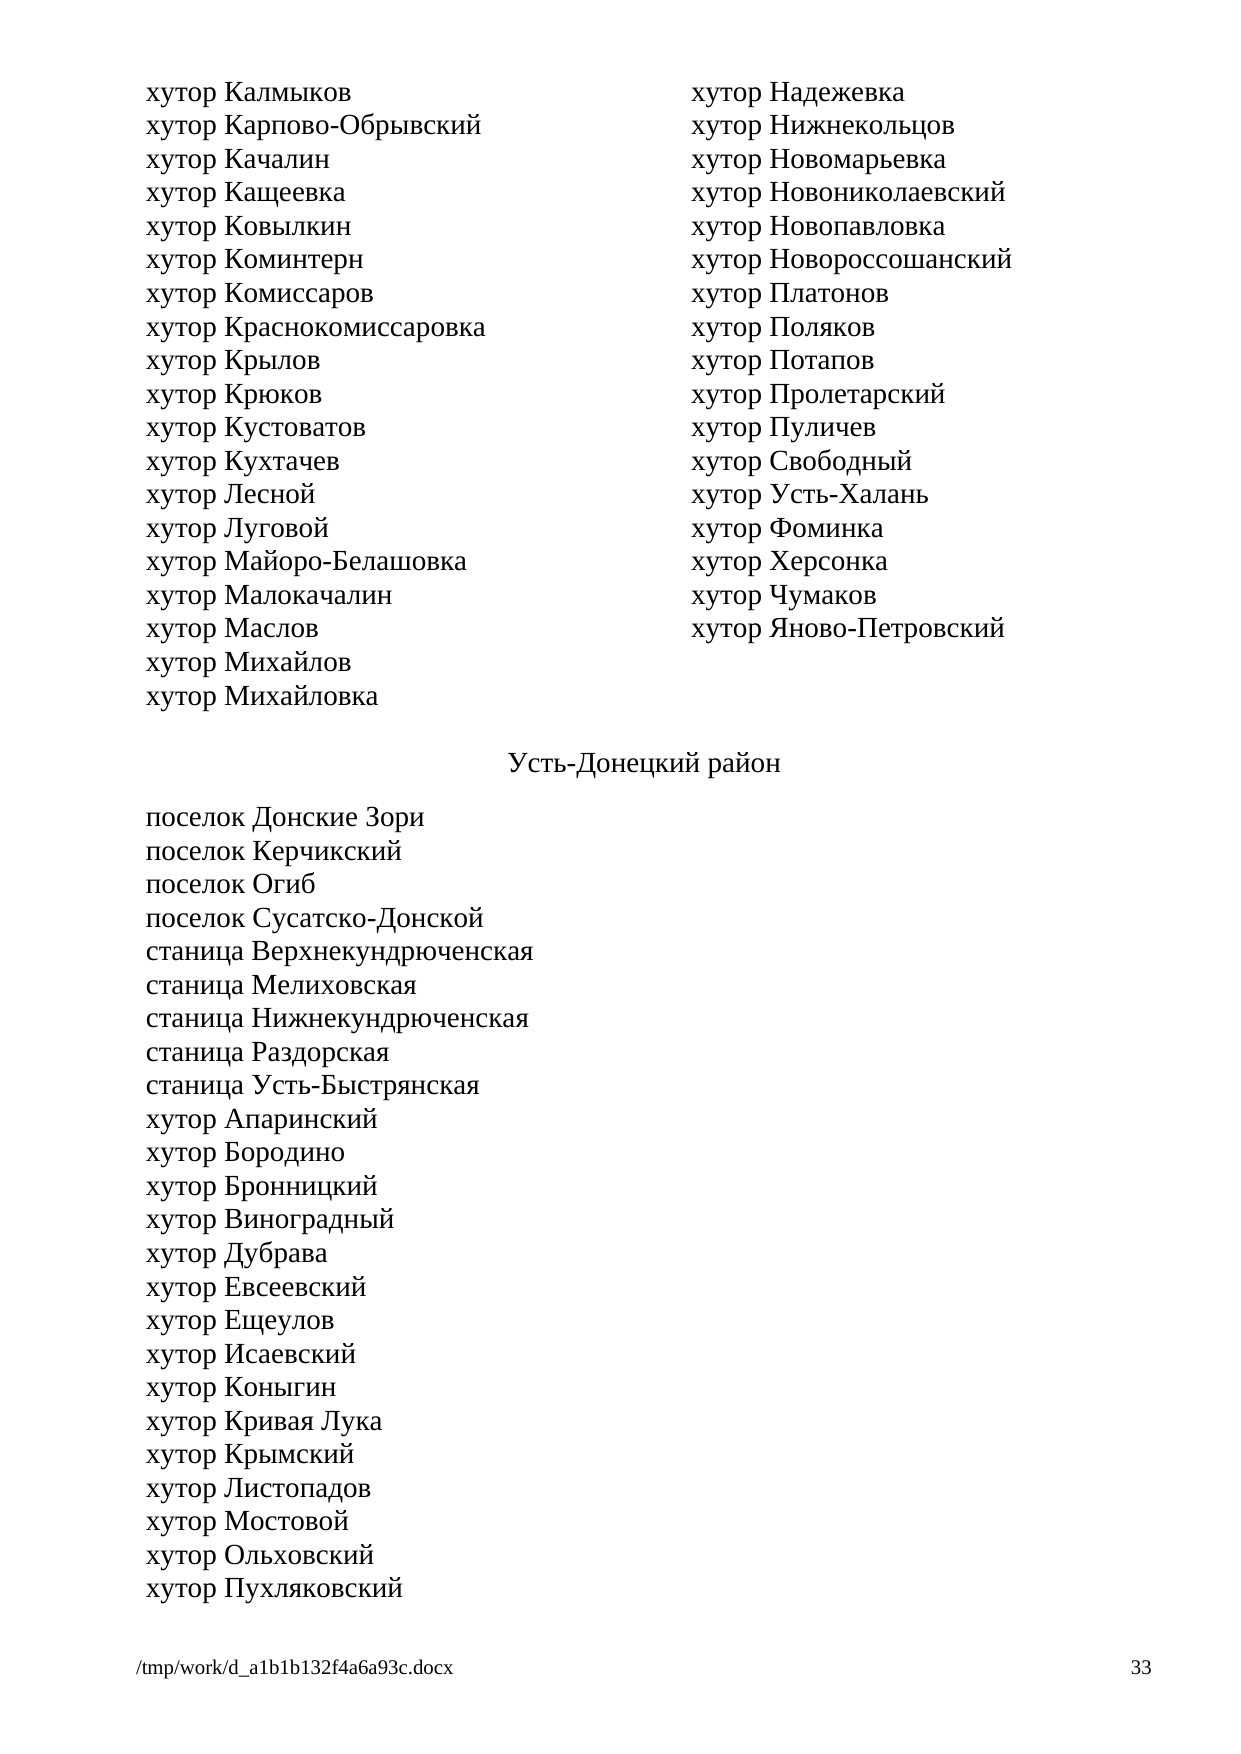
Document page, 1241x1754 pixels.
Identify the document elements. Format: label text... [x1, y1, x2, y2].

table_cell хутор Крымский [134, 1436, 616, 1470]
table_cell хутор Дубрава [134, 1235, 616, 1269]
table_cell станица Нижнекундрюченская [134, 1000, 616, 1034]
table_cell хутор Апаринский [134, 1101, 616, 1134]
table_cell хутор Кащеевка [134, 175, 616, 208]
table_cell хутор Пухляковский [134, 1571, 616, 1604]
table_cell хутор Комиссаров [134, 275, 616, 309]
table_cell хутор Надежевка [680, 74, 1161, 107]
table_cell хутор Малокачалин [134, 577, 616, 611]
table_cell хутор Лесной [134, 476, 616, 510]
table_cell хутор Карпово-Обрывский [134, 108, 616, 141]
table_cell хутор Луговой [134, 510, 616, 543]
table_cell хутор Евсеевский [134, 1269, 616, 1302]
table_cell хутор Усть-Халань [680, 476, 1161, 510]
table_cell хутор Поляков [680, 309, 1161, 342]
table_cell хутор Кривая Лука [134, 1403, 616, 1436]
table_cell хутор Новопавловка [680, 208, 1161, 242]
table_cell поселок Огиб [134, 866, 616, 900]
table_cell хутор Краснокомиссаровка [134, 309, 616, 342]
table_cell хутор Маслов [134, 611, 616, 644]
table_cell хутор Михайлов [134, 644, 616, 678]
table_cell хутор Свободный [680, 443, 1161, 476]
table_cell хутор Бронницкий [134, 1168, 616, 1202]
table_cell хутор Коминтерн [134, 242, 616, 275]
table_cell хутор Фоминка [680, 510, 1161, 543]
table_cell станица Раздорская [134, 1034, 616, 1067]
table_cell хутор Ковылкин [134, 208, 616, 242]
table_cell хутор Пуличев [680, 409, 1161, 443]
table_cell хутор Кустоватов [134, 409, 616, 443]
table_cell хутор Херсонка [680, 544, 1161, 577]
table_header поселок Донские Зори [134, 799, 616, 833]
table_cell хутор Ольховский [134, 1537, 616, 1571]
table_cell хутор Бородино [134, 1135, 616, 1168]
table_cell хутор Мостовой [134, 1504, 616, 1537]
table_cell станица Мелиховская [134, 967, 616, 1000]
table_cell хутор Платонов [680, 275, 1161, 309]
table_cell хутор Крюков [134, 376, 616, 409]
table_cell хутор Ещеулов [134, 1302, 616, 1336]
table_cell хутор Новороссошанский [680, 242, 1161, 275]
table_cell поселок Сусатско-Донской [134, 900, 616, 933]
table_cell хутор Потапов [680, 342, 1161, 376]
text Усть-Донецкий район [136, 745, 1152, 778]
table_cell хутор Исаевский [134, 1336, 616, 1369]
table_cell хутор Калмыков [134, 74, 616, 107]
table_cell хутор Качалин [134, 141, 616, 174]
table_cell хутор Яново-Петровский [680, 611, 1161, 644]
table_cell хутор Чумаков [680, 577, 1161, 611]
table_cell хутор Коныгин [134, 1369, 616, 1403]
table_cell хутор Пролетарский [680, 376, 1161, 409]
table_cell хутор Нижнекольцов [680, 108, 1161, 141]
table_cell хутор Крылов [134, 342, 616, 376]
table_cell станица Верхнекундрюченская [134, 933, 616, 967]
table_cell поселок Керчикский [134, 833, 616, 866]
table_cell хутор Новониколаевский [680, 175, 1161, 208]
table_cell хутор Майоро-Белашовка [134, 544, 616, 577]
table_cell хутор Новомарьевка [680, 141, 1161, 174]
table_cell хутор Михайловка [134, 678, 616, 711]
table_cell хутор Виноградный [134, 1202, 616, 1235]
table_cell станица Усть-Быстрянская [134, 1068, 616, 1101]
table_cell хутор Листопадов [134, 1470, 616, 1503]
table_cell хутор Кухтачев [134, 443, 616, 476]
